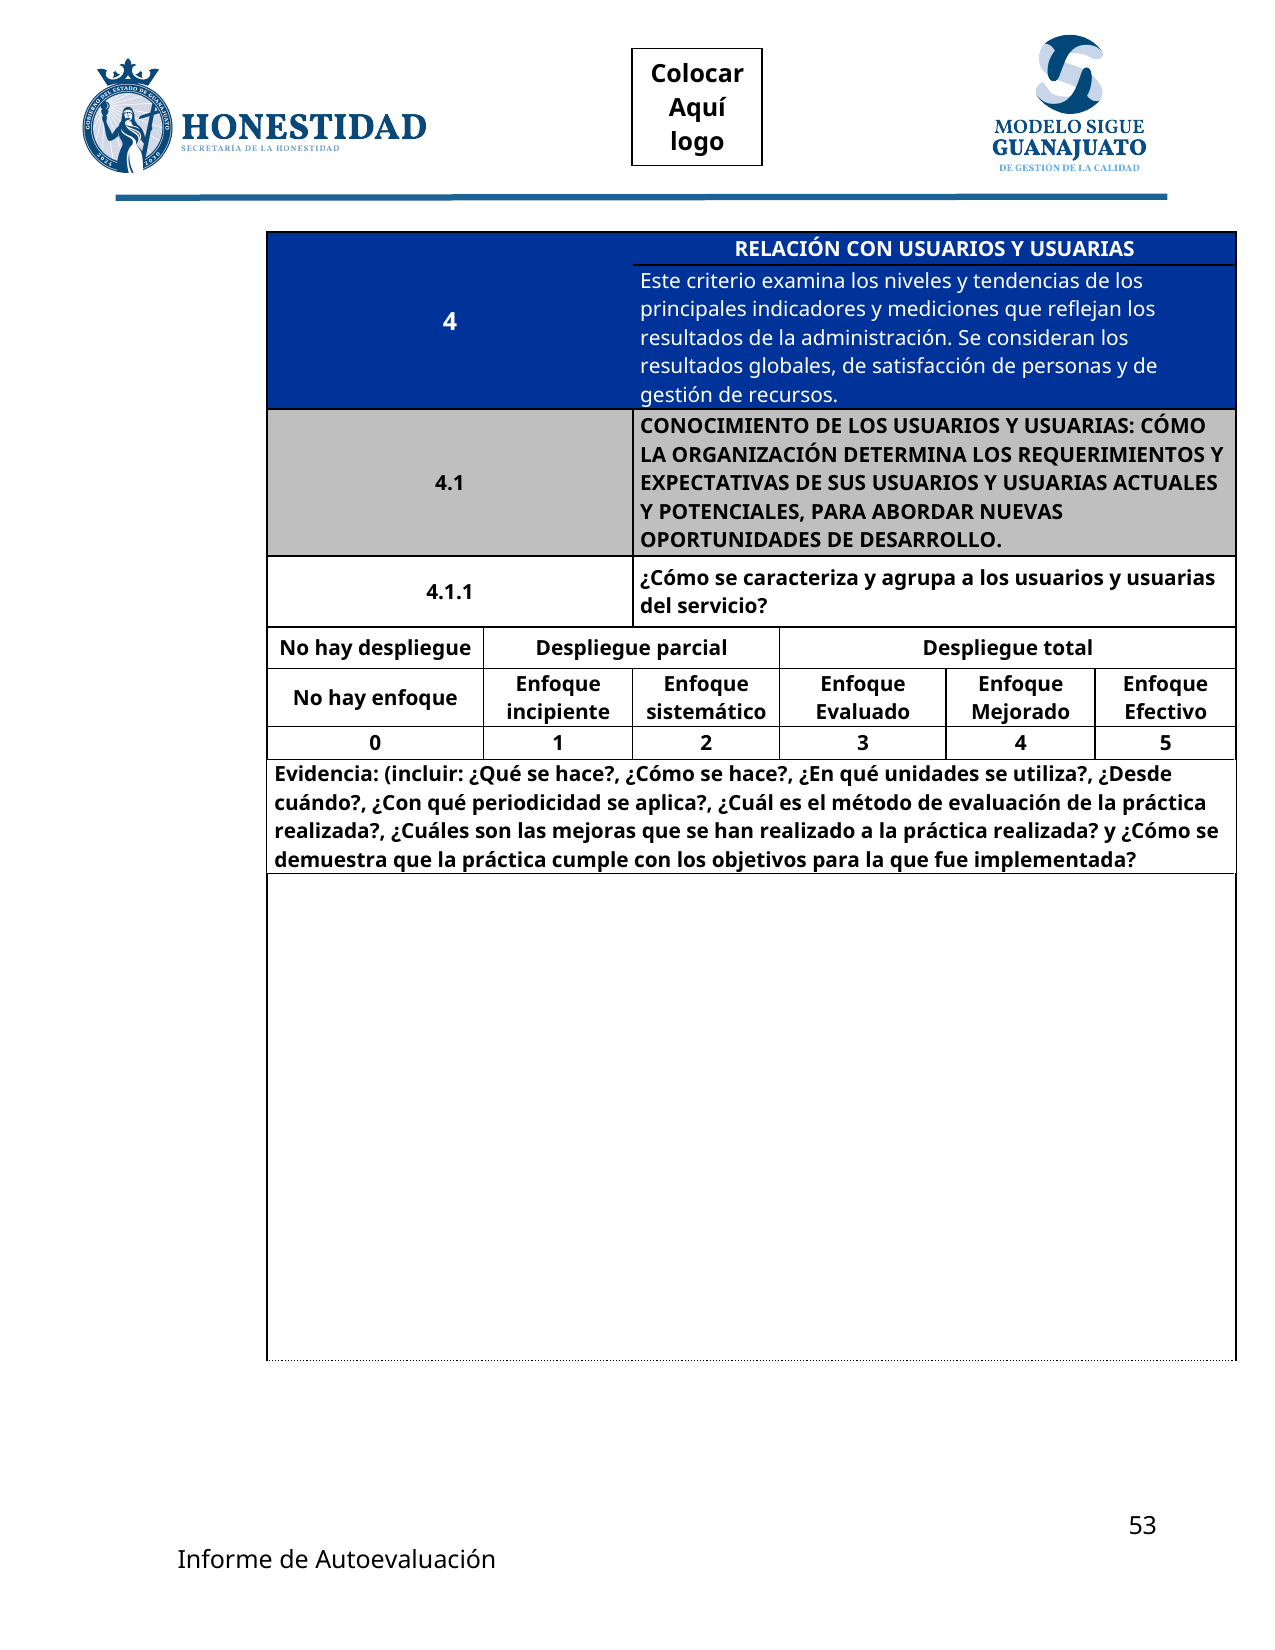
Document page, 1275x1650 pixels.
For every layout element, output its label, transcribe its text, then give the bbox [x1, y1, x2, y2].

table_cell 3 [780, 727, 945, 758]
table_cell Enfoque Efectivo [1096, 669, 1235, 726]
table_header [633, 189, 779, 231]
table_cell RELACIÓN CON USUARIOS Y USUARIAS [633, 233, 1235, 264]
table_cell 4.1.1 [268, 557, 632, 626]
table_header [946, 189, 1095, 231]
table_cell 5 [1096, 727, 1235, 758]
table_cell 4.1 [268, 410, 632, 555]
picture [72, 42, 437, 189]
table_cell Enfoque Mejorado [947, 669, 1094, 726]
table_cell 2 [633, 727, 779, 758]
table_cell Despliegue parcial [484, 628, 779, 668]
table_header [267, 189, 483, 231]
table_cell No hay enfoque [268, 669, 483, 726]
table_cell Despliegue total [780, 628, 1235, 668]
table_cell 1 [484, 727, 632, 758]
table_cell 0 [268, 727, 483, 758]
table_cell No hay despliegue [268, 628, 483, 668]
table_cell Enfoque sistemático [633, 669, 779, 726]
table_cell CONOCIMIENTO DE LOS USUARIOS Y USUARIAS: CÓMO LA ORGANIZACIÓN DETERMINA LOS REQUERIMIENTOS Y EXPECTATIVAS DE SUS USUARIOS Y USUARIAS ACTUALES Y POTENCIALES, PARA ABORDAR NUEVAS OPORTUNIDADES DE DESARROLLO. [634, 410, 1235, 555]
table_header [1095, 189, 1236, 231]
table_cell [268, 873, 1235, 1360]
table_cell Evidencia: (incluir: ¿Qué se hace?, ¿Cómo se hace?, ¿En qué unidades se utiliza?, ¿Desde cuándo?, ¿Con qué periodicidad se aplica?, ¿Cuál es el método de evaluación de la práctica realizada?, ¿Cuáles son las mejoras que se han realizado a la práctica realizada? y ¿Cómo se demuestra que la práctica cumple con los objetivos para la que fue implementada? [267, 759, 1236, 873]
table_header [483, 189, 633, 231]
table_cell 4 [947, 727, 1094, 758]
table_cell Este criterio examina los niveles y tendencias de los principales indicadores y mediciones que reflejan los resultados de la administración. Se consideran los resultados globales, de satisfacción de personas y de gestión de recursos. [633, 266, 1235, 408]
table_cell ¿Cómo se caracteriza y agrupa a los usuarios y usuarias del servicio? [634, 557, 1235, 626]
table_cell Enfoque Evaluado [780, 669, 945, 726]
table_header [780, 189, 946, 231]
picture [989, 32, 1148, 175]
table_cell 4 [268, 233, 633, 408]
table_cell Enfoque incipiente [484, 669, 632, 726]
